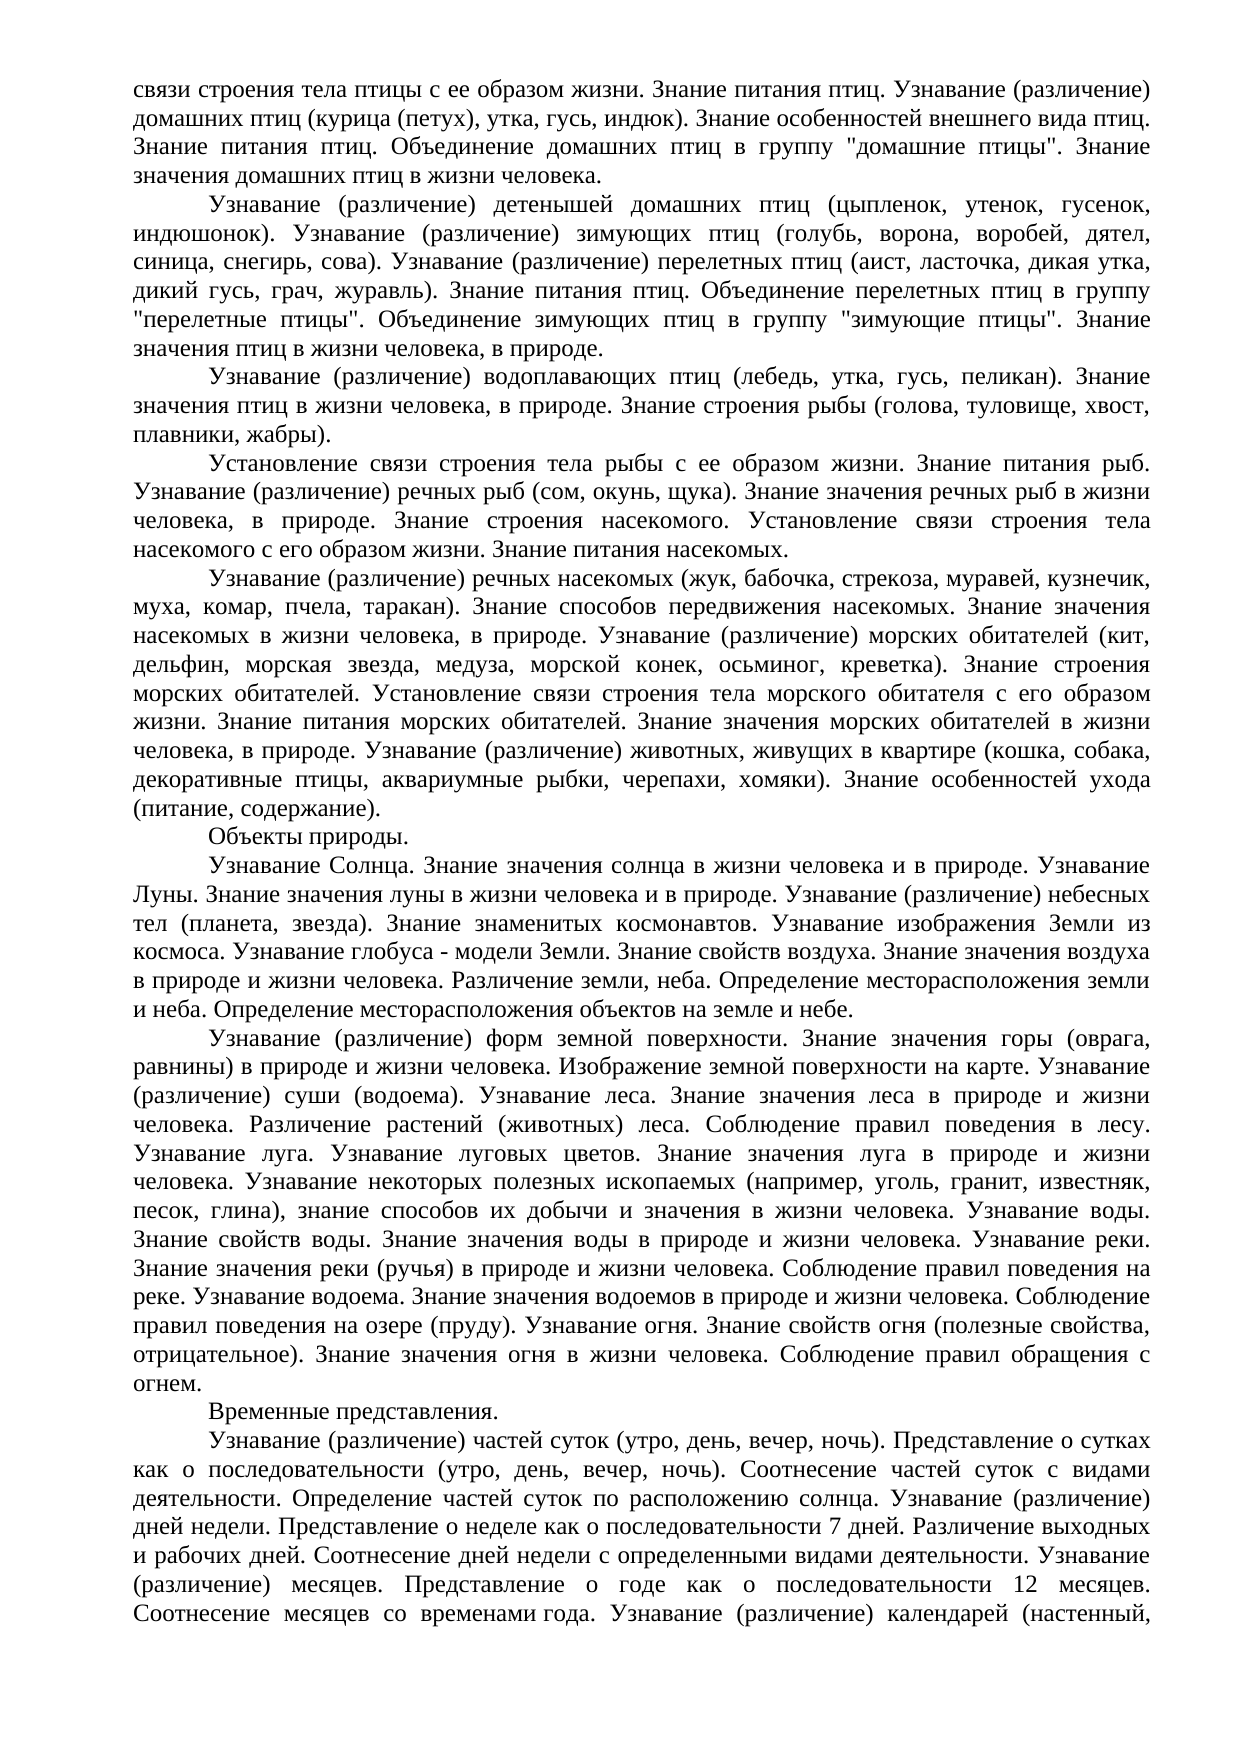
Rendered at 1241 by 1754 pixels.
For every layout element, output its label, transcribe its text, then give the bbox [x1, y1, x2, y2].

text Узнавание (различение) водоплавающих птиц (лебедь, утка, гусь, пеликан). Знание значения птиц в жизни человека, в природе. Знание строения рыбы (голова, туловище, хвост, плавники, жабры). [133, 361, 1152, 448]
text Объекты природы. [133, 821, 1152, 850]
text Узнавание (различение) речных насекомых (жук, бабочка, стрекоза, муравей, кузнечик, муха, комар, пчела, таракан). Знание способов передвижения насекомых. Знание значения насекомых в жизни человека, в природе. Узнавание (различение) морских обитателей (кит, дельфин, морская звезда, медуза, морской конек, осьминог, креветка). Знание строения морских обитателей. Установление связи строения тела морского обитателя с его образом жизни. Знание питания морских обитателей. Знание значения морских обитателей в жизни человека, в природе. Узнавание (различение) животных, живущих в квартире (кошка, собака, декоративные птицы, аквариумные рыбки, черепахи, хомяки). Знание особенностей ухода (питание, содержание). [133, 563, 1152, 821]
text Временные представления. [133, 1396, 1152, 1425]
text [133, 74, 1152, 189]
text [133, 1425, 1152, 1626]
text Узнавание Солнца. Знание значения солнца в жизни человека и в природе. Узнавание Луны. Знание значения луны в жизни человека и в природе. Узнавание (различение) небесных тел (планета, звезда). Знание знаменитых космонавтов. Узнавание изображения Земли из космоса. Узнавание глобуса - модели Земли. Знание свойств воздуха. Знание значения воздуха в природе и жизни человека. Различение земли, неба. Определение месторасположения земли и неба. Определение месторасположения объектов на земле и небе. [133, 850, 1152, 1023]
text Установление связи строения тела рыбы с ее образом жизни. Знание питания рыб. Узнавание (различение) речных рыб (сом, окунь, щука). Знание значения речных рыб в жизни человека, в природе. Знание строения насекомого. Установление связи строения тела насекомого с его образом жизни. Знание питания насекомых. [133, 448, 1152, 563]
text Узнавание (различение) детенышей домашних птиц (цыпленок, утенок, гусенок, индюшонок). Узнавание (различение) зимующих птиц (голубь, ворона, воробей, дятел, синица, снегирь, сова). Узнавание (различение) перелетных птиц (аист, ласточка, дикая утка, дикий гусь, грач, журавль). Знание питания птиц. Объединение перелетных птиц в группу "перелетные птицы". Объединение зимующих птиц в группу "зимующие птицы". Знание значения птиц в жизни человека, в природе. [133, 189, 1152, 361]
text Узнавание (различение) форм земной поверхности. Знание значения горы (оврага, равнины) в природе и жизни человека. Изображение земной поверхности на карте. Узнавание (различение) суши (водоема). Узнавание леса. Знание значения леса в природе и жизни человека. Различение растений (животных) леса. Соблюдение правил поведения в лесу. Узнавание луга. Узнавание луговых цветов. Знание значения луга в природе и жизни человека. Узнавание некоторых полезных ископаемых (например, уголь, гранит, известняк, песок, глина), знание способов их добычи и значения в жизни человека. Узнавание воды. Знание свойств воды. Знание значения воды в природе и жизни человека. Узнавание реки. Знание значения реки (ручья) в природе и жизни человека. Соблюдение правил поведения на реке. Узнавание водоема. Знание значения водоемов в природе и жизни человека. Соблюдение правил поведения на озере (пруду). Узнавание огня. Знание свойств огня (полезные свойства, отрицательное). Знание значения огня в жизни человека. Соблюдение правил обращения с огнем. [133, 1023, 1152, 1396]
